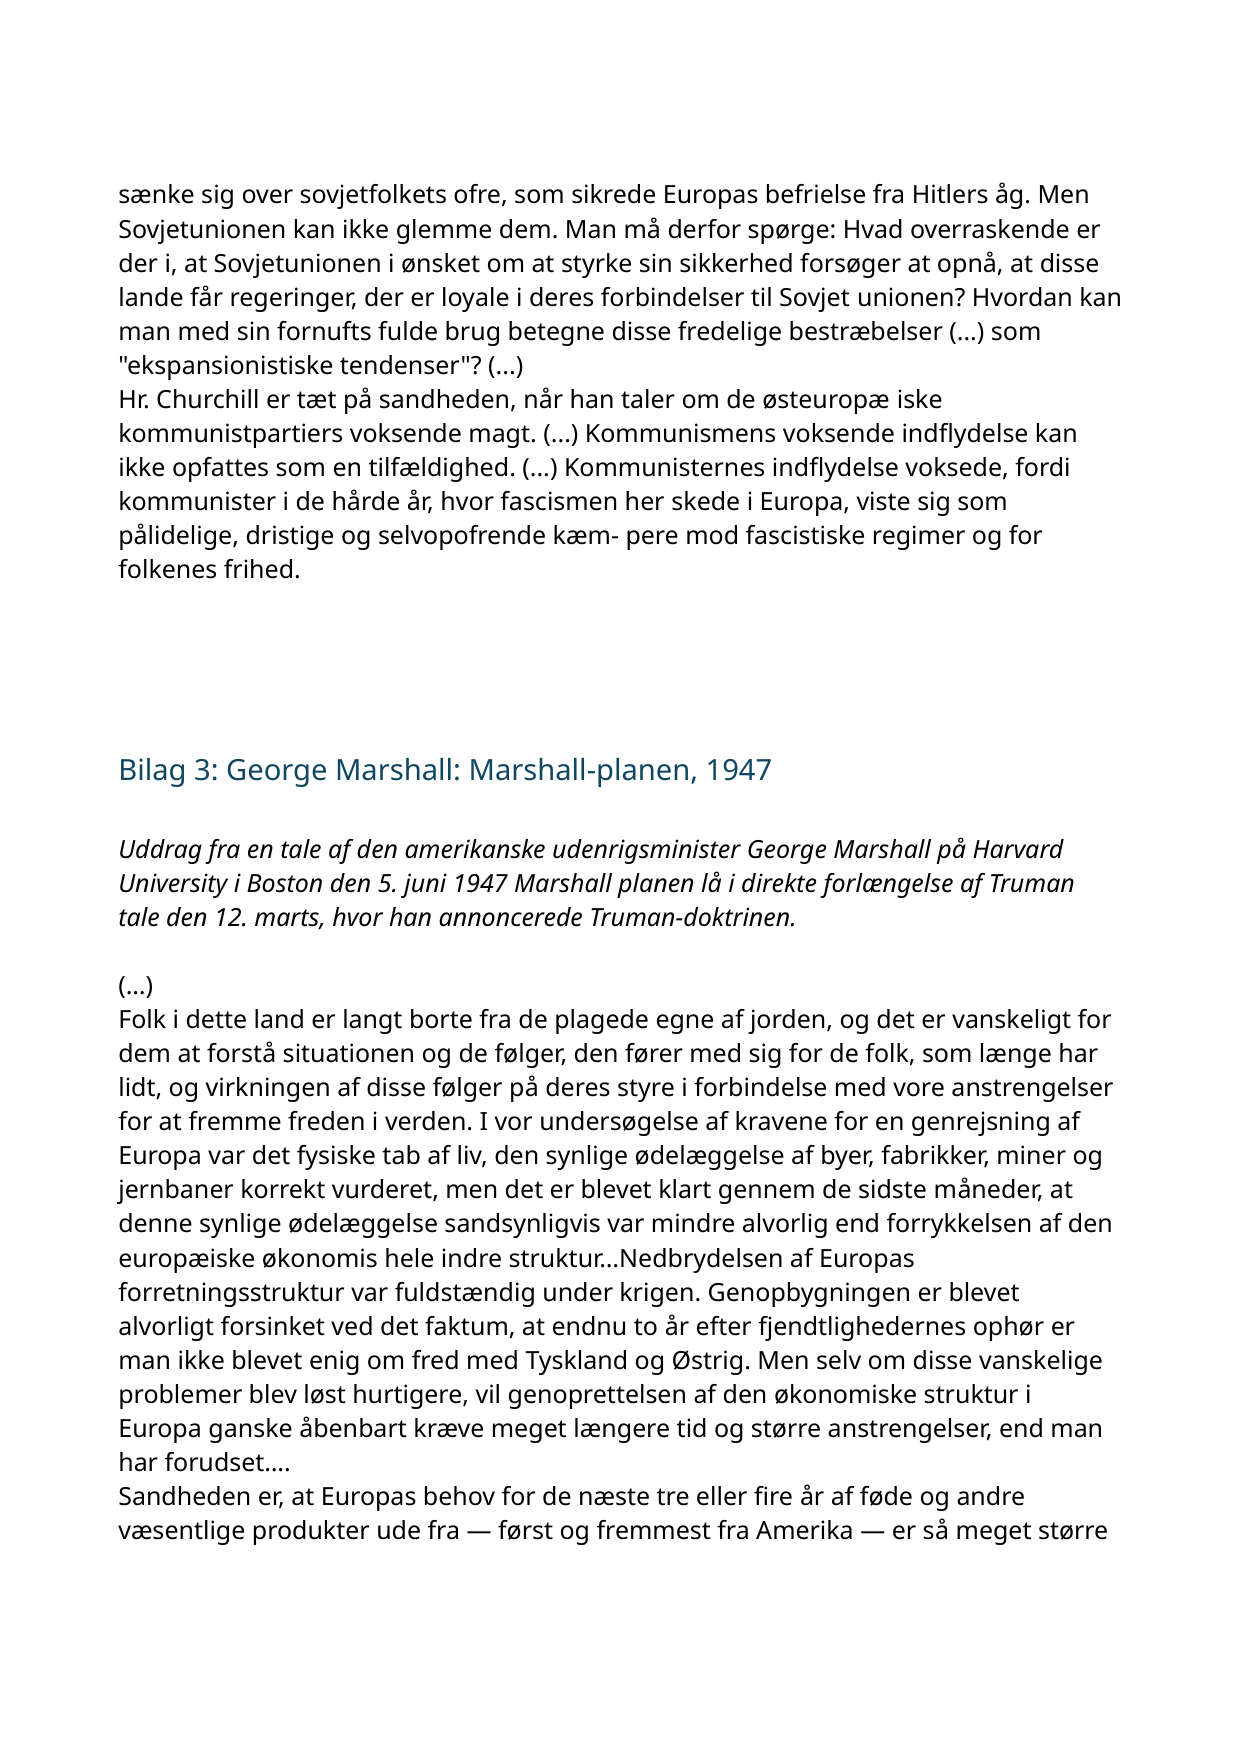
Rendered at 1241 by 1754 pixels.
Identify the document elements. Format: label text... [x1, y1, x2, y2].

subtitle Bilag 3: George Marshall: Marshall-planen, 1947 [118, 749, 1122, 789]
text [118, 1479, 1122, 1547]
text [118, 177, 1122, 382]
text Folk i dette land er langt borte fra de plagede egne af jorden, og det er vanskeligt for dem at forstå situationen og de følger, den fører med sig for de folk, som længe har lidt, og virkningen af disse følger på deres styre i forbindelse med vore anstrengelser for at fremme freden i verden. I vor undersøgelse af kravene for en genrejsning af Europa var det fysiske tab af liv, den synlige ødelæggelse af byer, fabrikker, miner og jernbaner korrekt vurderet, men det er blevet klart gennem de sidste måneder, at denne synlige ødelæggelse sandsynligvis var mindre alvorlig end forrykkelsen af den europæiske økonomis hele indre struktur…Nedbrydelsen af Europas forretningsstruktur var fuldstændig under krigen. Genopbygningen er blevet alvorligt forsinket ved det faktum, at endnu to år efter fjendtlighedernes ophør er man ikke blevet enig om fred med Tyskland og Østrig. Men selv om disse vanskelige problemer blev løst hurtigere, vil genoprettelsen af den økonomiske struktur i Europa ganske åbenbart kræve meget længere tid og større anstrengelser, end man har forudset…. [118, 1002, 1122, 1479]
text Uddrag fra en tale af den amerikanske udenrigsminister George Marshall på Harvard University i Boston den 5. juni 1947 Marshall planen lå i direkte forlængelse af Truman tale den 12. marts, hvor han annoncerede Truman-doktrinen. [118, 831, 1122, 934]
text Hr. Churchill er tæt på sandheden, når han taler om de østeuropæ iske kommunistpartiers voksende magt. (...) Kommunismens voksende indflydelse kan ikke opfattes som en tilfældighed. (...) Kommunisternes indflydelse voksede, fordi kommunister i de hårde år, hvor fascismen her skede i Europa, viste sig som pålidelige, dristige og selvopofrende kæm- pere mod fascistiske regimer og for folkenes frihed. [118, 382, 1122, 586]
text (…) [118, 968, 1122, 1002]
